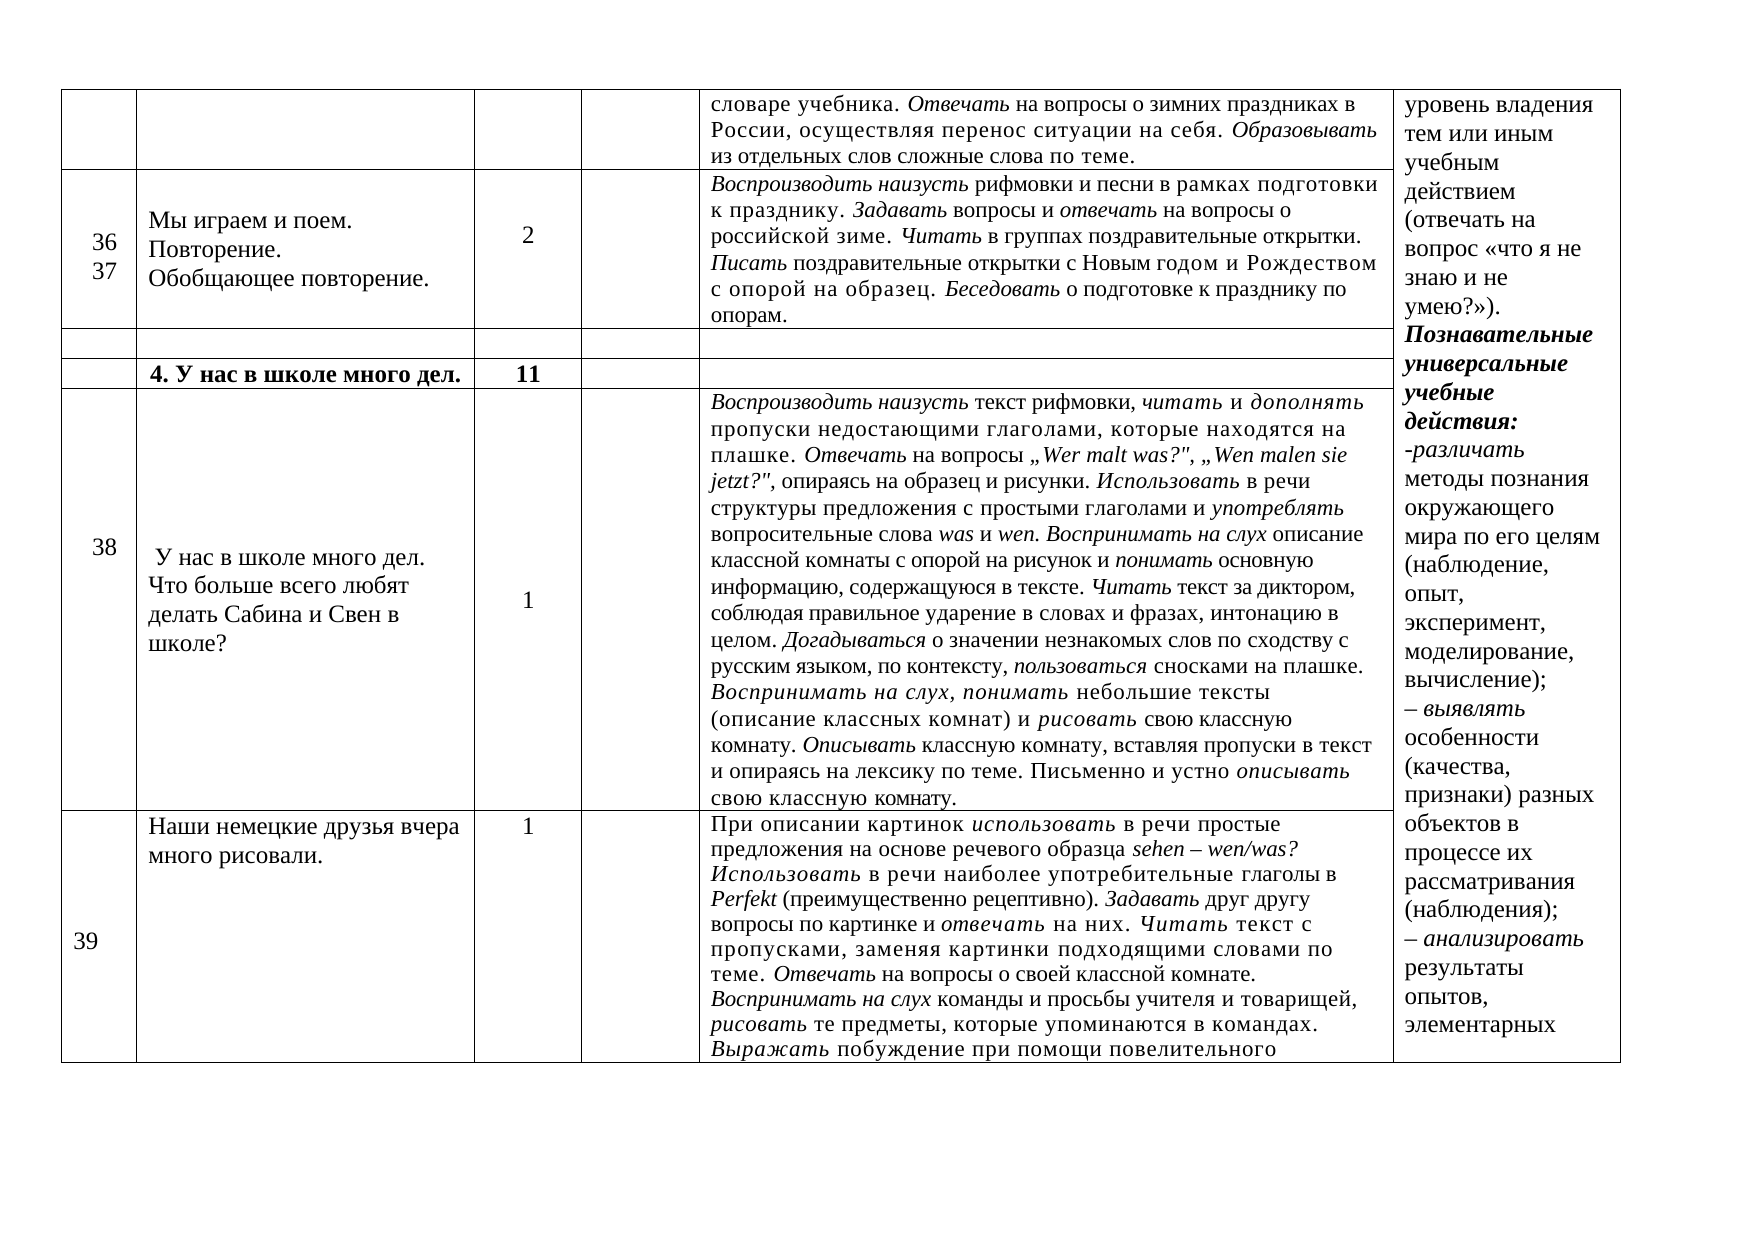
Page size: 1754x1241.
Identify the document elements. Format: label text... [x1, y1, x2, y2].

table_cell 39 [62, 811, 136, 1062]
table_cell 35 [62, 90, 136, 169]
table_cell [582, 389, 699, 810]
table_cell [475, 329, 581, 358]
table_cell 38 [62, 389, 136, 810]
table_cell [582, 90, 699, 169]
table_cell Мы играем и поем. Повторение. Обобщающее повторение. [137, 170, 474, 328]
table_cell [62, 329, 136, 358]
table_cell [137, 329, 474, 358]
table_cell 4. У нас в школе много дел. [137, 359, 474, 387]
table_cell [582, 811, 699, 1062]
table_cell Воспроизводить наизусть рифмовки и песни в рамках подготовки к празднику. Задавать вопросы и отвечать на вопросы о российской зиме. Читать в группах поздравительные открытки. Писать поздравительные открытки с Новым годом и Рождеством с опорой на образец. Беседовать о подготовке к празднику по опорам. [700, 170, 1393, 328]
table_cell Воспроизводить наизусть текст рифмовки, читать и дополнять пропуски недостающими глаголами, которые находятся на плашке. Отвечать на вопросы „Wer malt was?", „Wen malen sie jetzt?", опираясь на образец и рисунки. Использовать в речи структуры предложения с простыми глаголами и употреблять вопросительные слова was и wen. Воспринимать на слух описание классной комнаты с опорой на рисунок и понимать основную информацию, содержащуюся в тексте. Читать текст за диктором, соблюдая правильное ударение в словах и фразах, интонацию в целом. Догадываться о значении незнакомых слов по сходству с русским языком, по контексту, пользоваться сносками на плашке. Воспринимать на слух, понимать небольшие тексты (описание классных комнат) и рисовать свою классную комнату. Описывать классную комнату, вставляя пропуски в текст и опираясь на лексику по теме. Письменно и устно описывать свою классную комнату. [700, 389, 1393, 810]
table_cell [700, 90, 1393, 169]
table_cell [582, 170, 699, 328]
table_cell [137, 90, 474, 169]
table_cell [700, 329, 1393, 358]
table_cell [582, 359, 699, 387]
table_cell [700, 359, 1393, 387]
table_cell 1 [475, 90, 581, 169]
table_cell У нас в школе много дел. Что больше всего любят делать Сабина и Свен в школе? [137, 389, 474, 810]
table_cell 1 [475, 811, 581, 1062]
table_cell 11 [475, 359, 581, 387]
table_cell [582, 329, 699, 358]
table_cell [62, 359, 136, 387]
table_cell 1 [475, 389, 581, 810]
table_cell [137, 811, 474, 1062]
table_cell 2 [475, 170, 581, 328]
table_cell 36 37 [62, 170, 136, 328]
